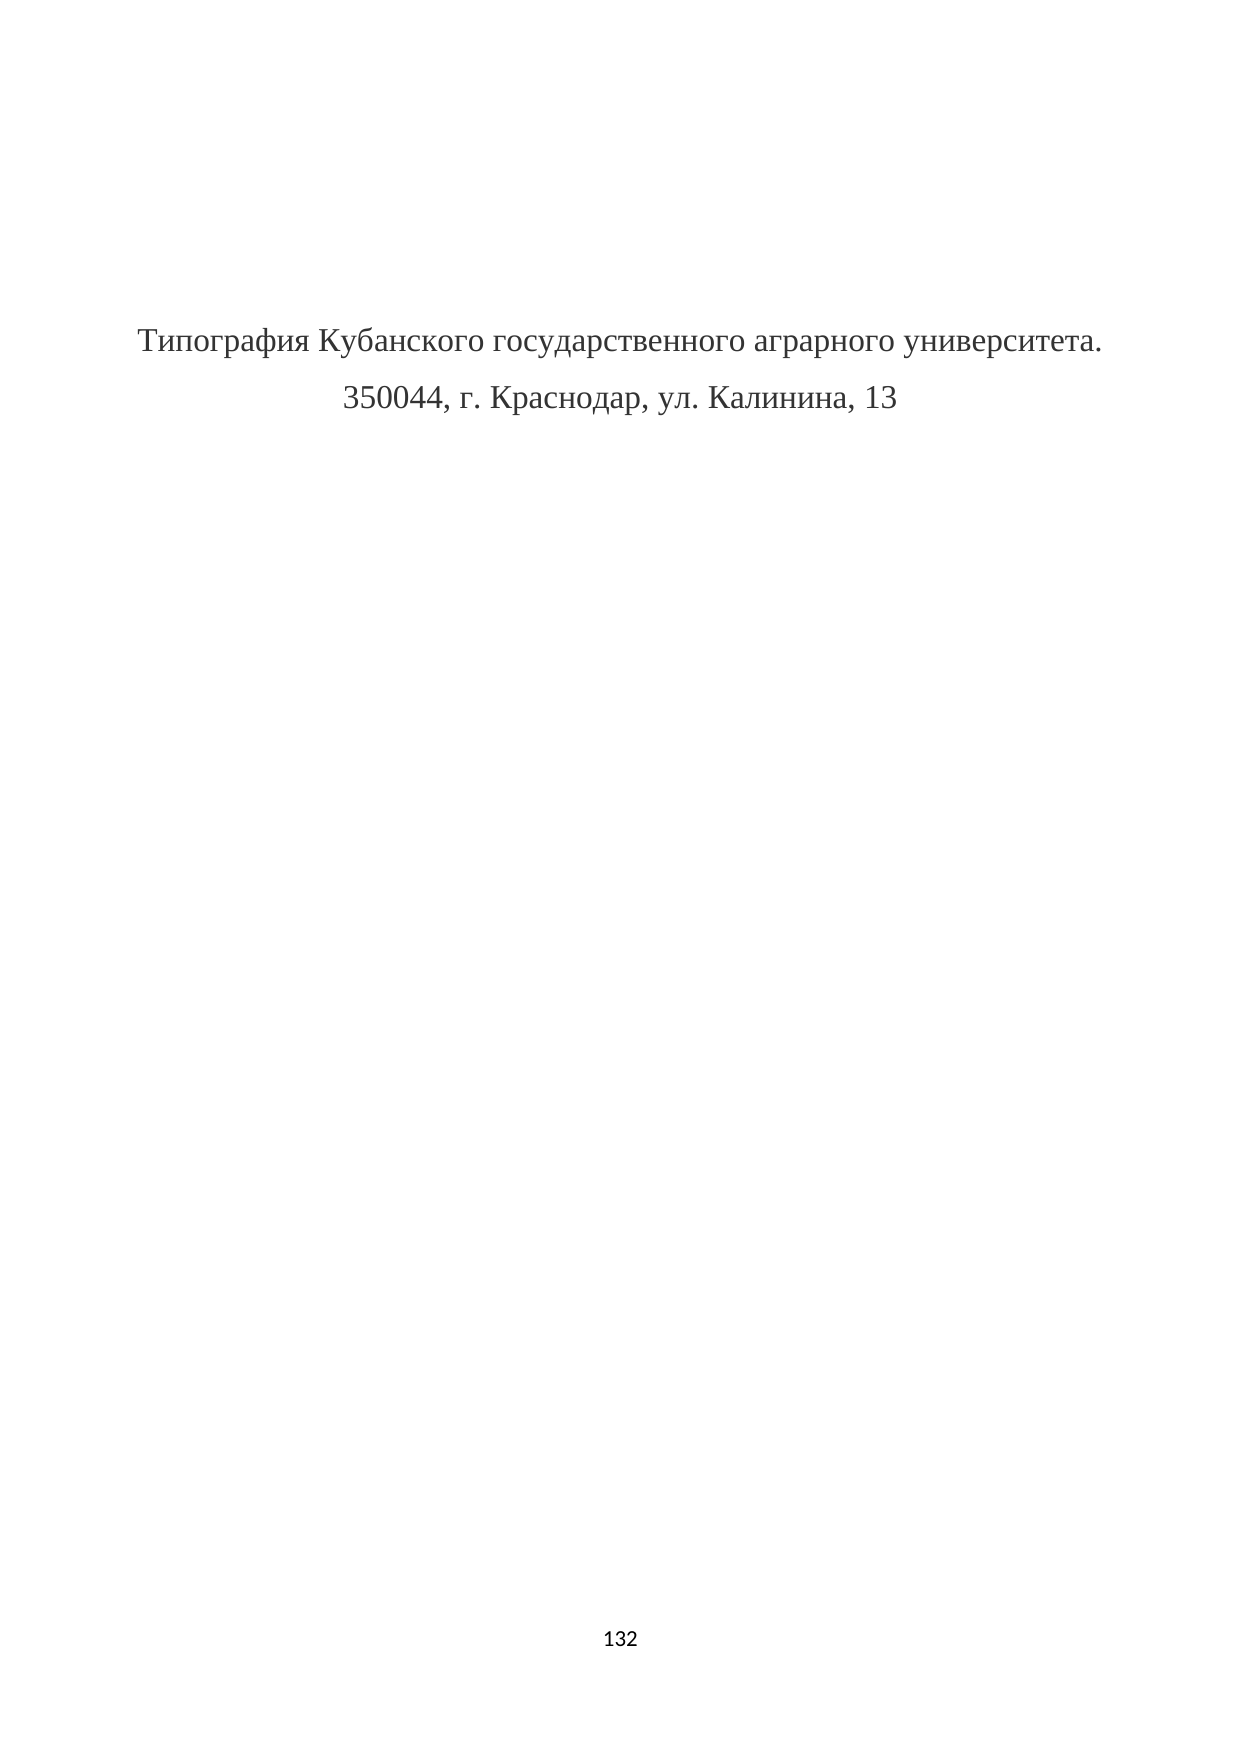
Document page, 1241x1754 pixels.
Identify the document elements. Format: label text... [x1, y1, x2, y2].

text Типография Кубанского государственного аграрного университета. [136, 320, 1104, 358]
text 350044, г. Краснодар, ул. Калинина, 13 [136, 378, 1104, 416]
